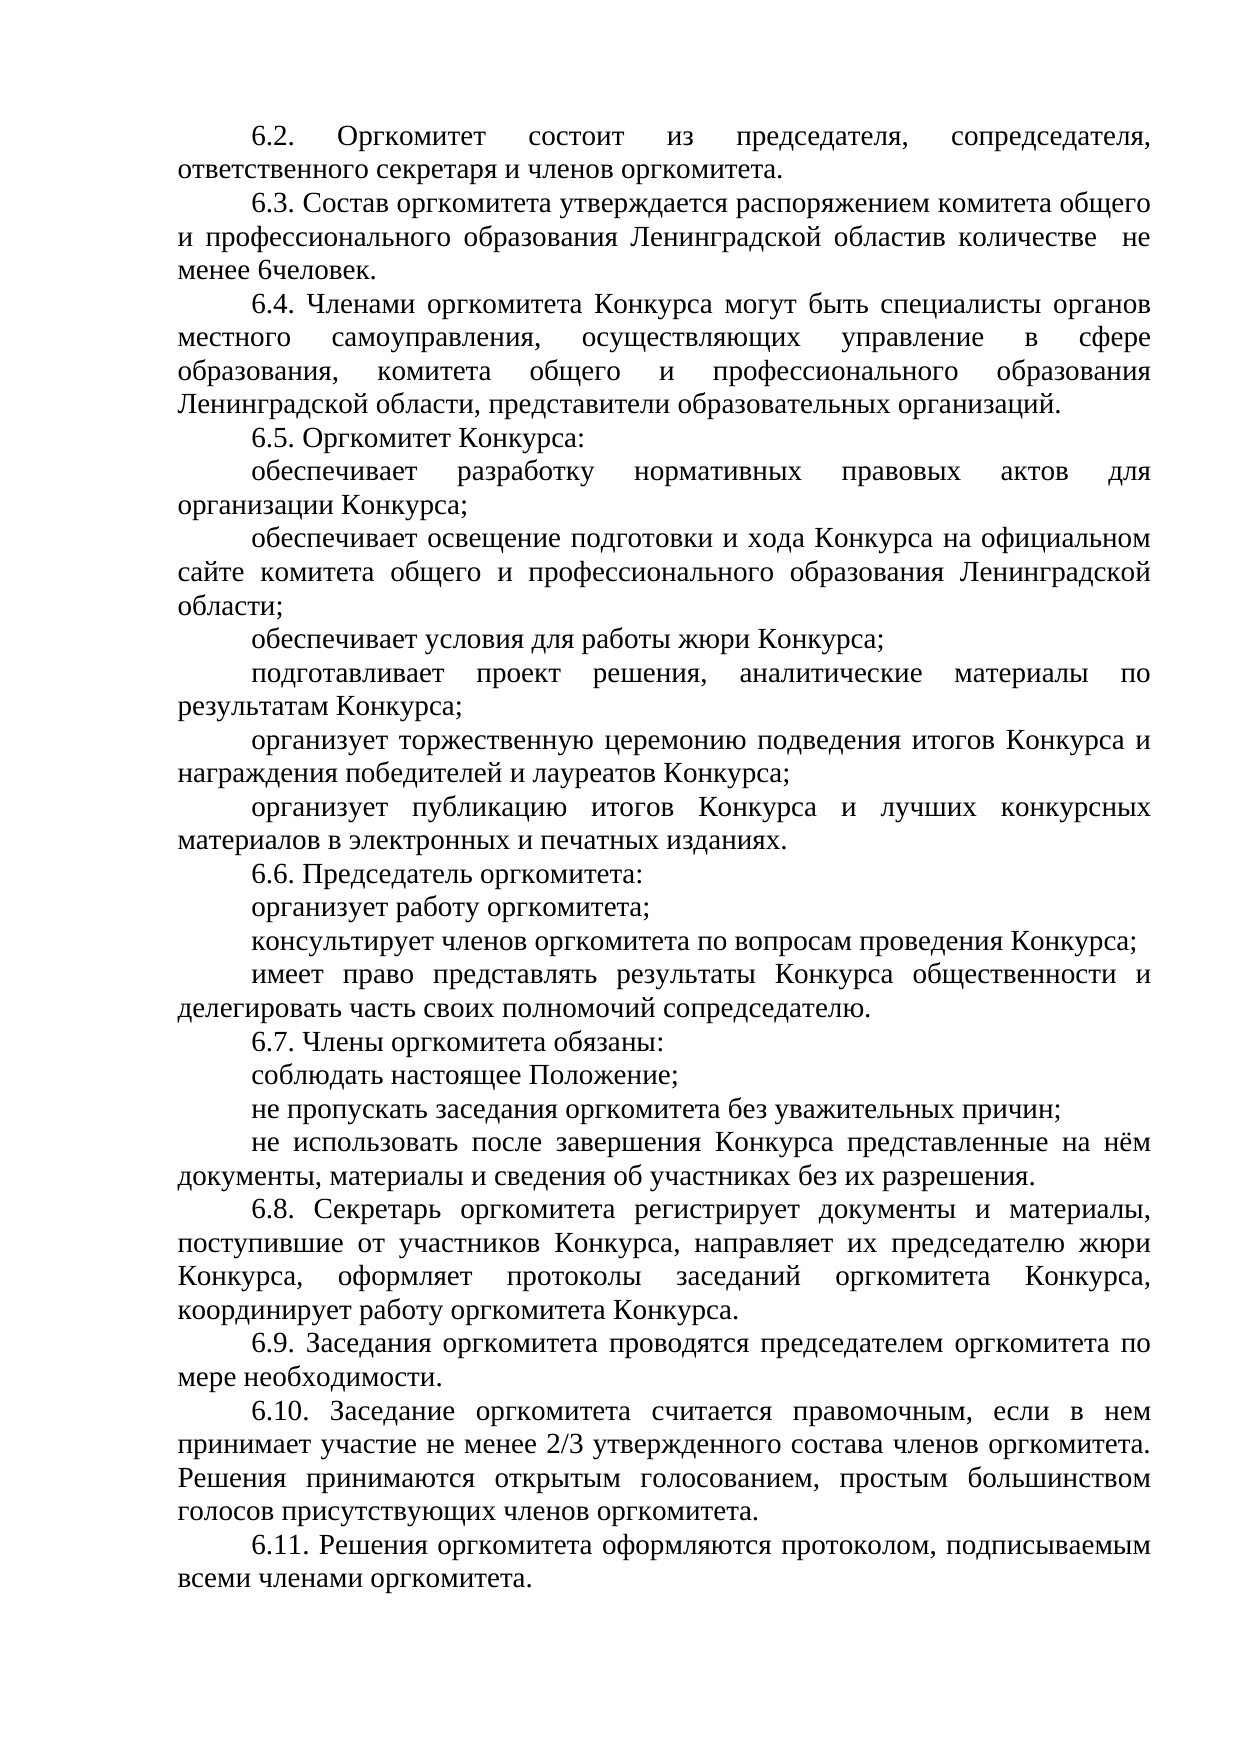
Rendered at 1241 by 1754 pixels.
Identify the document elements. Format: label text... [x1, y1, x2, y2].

text 6.7. Члены оргкомитета обязаны: [177, 1024, 1152, 1057]
text обеспечивает освещение подготовки и хода Конкурса на официальном сайте комитета общего и профессионального образования Ленинградской области; [177, 521, 1152, 621]
text обеспечивает разработку нормативных правовых актов для организации Конкурса; [177, 453, 1152, 521]
text 6.10. Заседание оргкомитета считается правомочным, если в нем принимает участие не менее 2/3 утвержденного состава членов оргкомитета. Решения принимаются открытым голосованием, простым большинством голосов присутствующих членов оргкомитета. [177, 1393, 1152, 1527]
text 6.8. Секретарь оргкомитета регистрирует документы и материалы, поступившие от участников Конкурса, направляет их председателю жюри Конкурса, оформляет протоколы заседаний оргкомитета Конкурса, координирует работу оргкомитета Конкурса. [177, 1191, 1152, 1326]
text обеспечивает условия для работы жюри Конкурса; [177, 621, 1152, 655]
text 6.9. Заседания оргкомитета проводятся председателем оргкомитета по мере необходимости. [177, 1326, 1152, 1393]
text 6.2. Оргкомитет состоит из председателя, сопредседателя, ответственного секретаря и членов оргкомитета. [177, 118, 1152, 185]
text имеет право представлять результаты Конкурса общественности и делегировать часть своих полномочий сопредседателю. [177, 957, 1152, 1024]
text 6.11. Решения оргкомитета оформляются протоколом, подписываемым всеми членами оргкомитета. [177, 1527, 1152, 1594]
text организует торжественную церемонию подведения итогов Конкурса и награждения победителей и лауреатов Конкурса; [177, 722, 1152, 789]
text соблюдать настоящее Положение; [177, 1057, 1152, 1091]
text консультирует членов оргкомитета по вопросам проведения Конкурса; [177, 923, 1152, 957]
text не пропускать заседания оргкомитета без уважительных причин; [177, 1091, 1152, 1124]
text организует публикацию итогов Конкурса и лучших конкурсных материалов в электронных и печатных изданиях. [177, 789, 1152, 856]
text не использовать после завершения Конкурса представленные на нём документы, материалы и сведения об участниках без их разрешения. [177, 1124, 1152, 1191]
text 6.5. Оргкомитет Конкурса: [177, 420, 1152, 453]
text 6.6. Председатель оргкомитета: [177, 856, 1152, 889]
text организует работу оргкомитета; [177, 889, 1152, 923]
text 6.3. Состав оргкомитета утверждается распоряжением комитета общего и профессионального образования Ленинградской областив количестве не менее 6человек. [177, 185, 1152, 286]
text 6.4. Членами оргкомитета Конкурса могут быть специалисты органов местного самоуправления, осуществляющих управление в сфере образования, комитета общего и профессионального образования Ленинградской области, представители образовательных организаций. [177, 286, 1152, 420]
text подготавливает проект решения, аналитические материалы по результатам Конкурса; [177, 655, 1152, 722]
